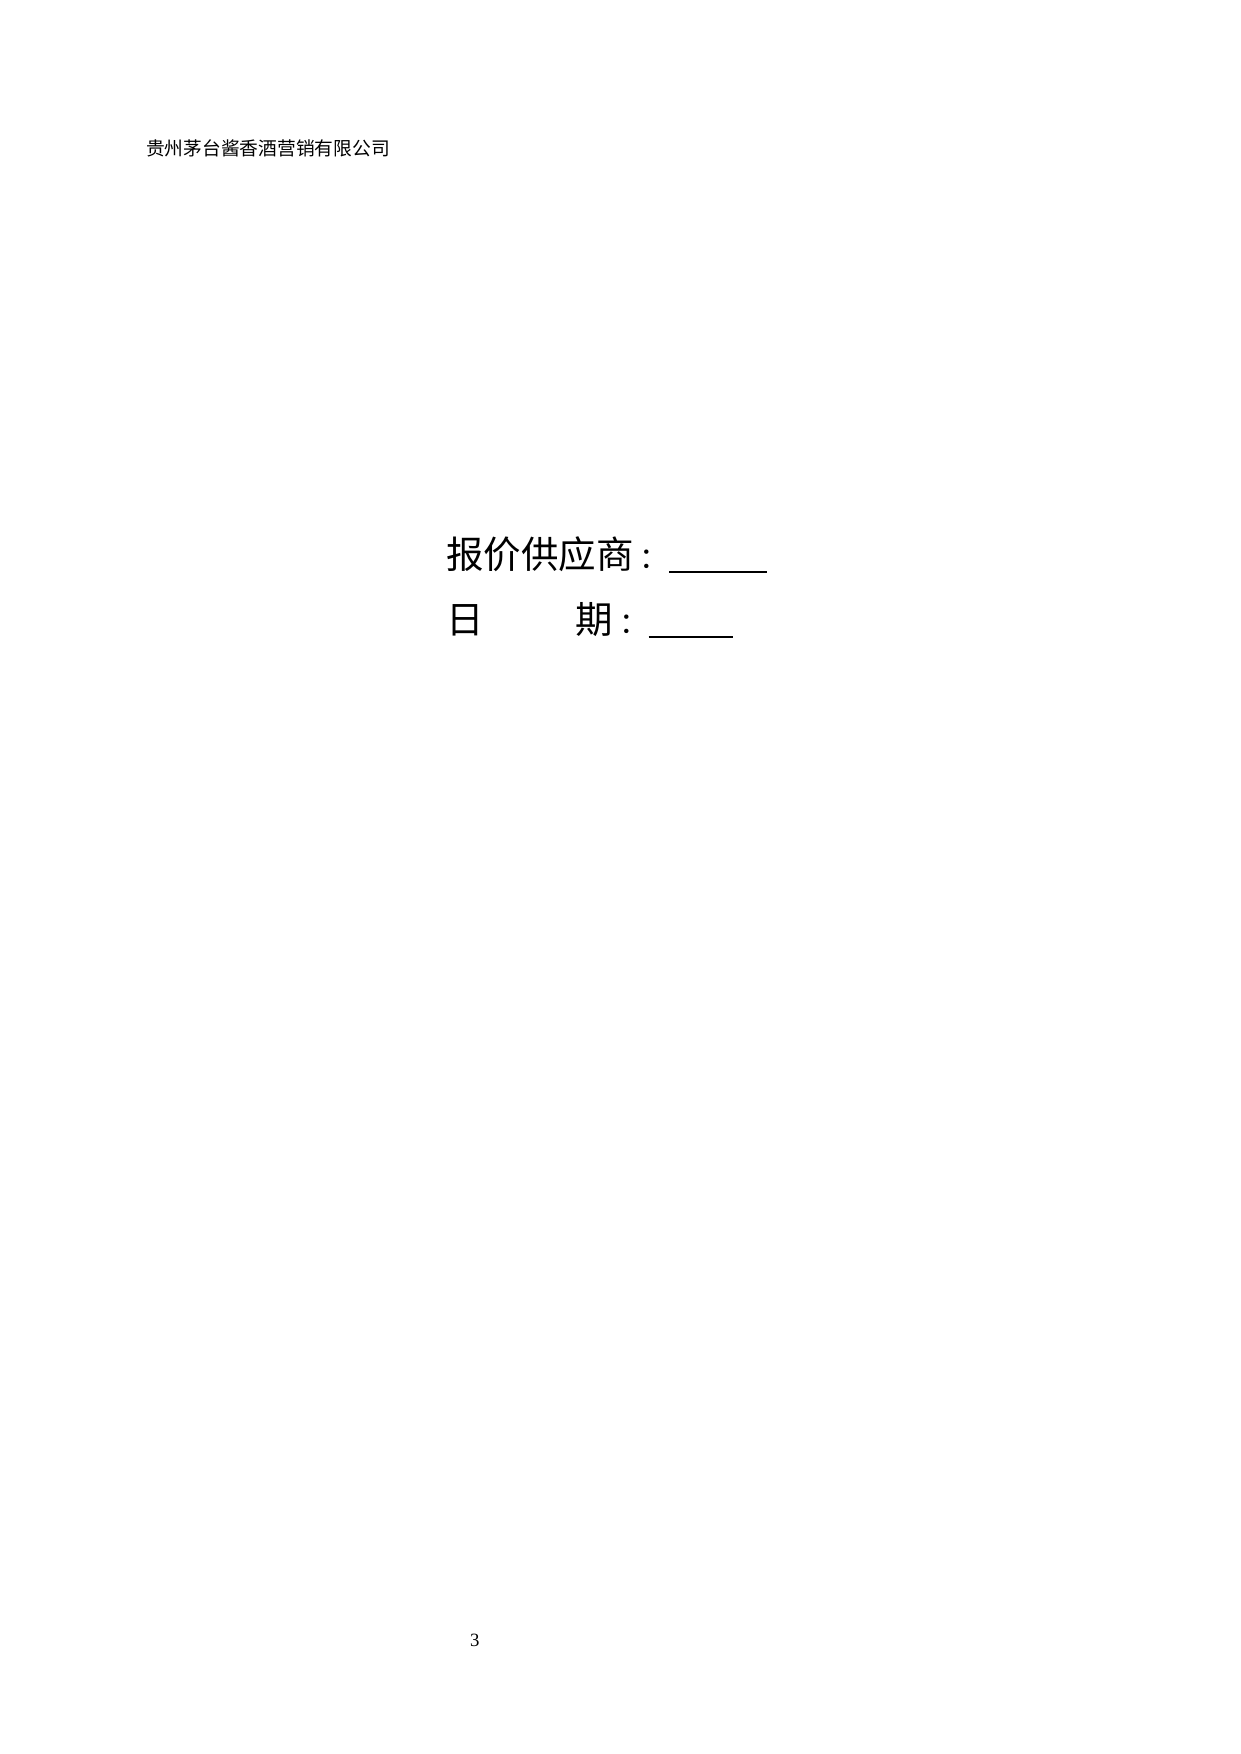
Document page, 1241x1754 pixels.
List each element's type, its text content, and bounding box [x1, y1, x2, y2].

text 报价供应商 ： [146, 519, 1094, 584]
text 日 期 ： [146, 584, 1094, 649]
